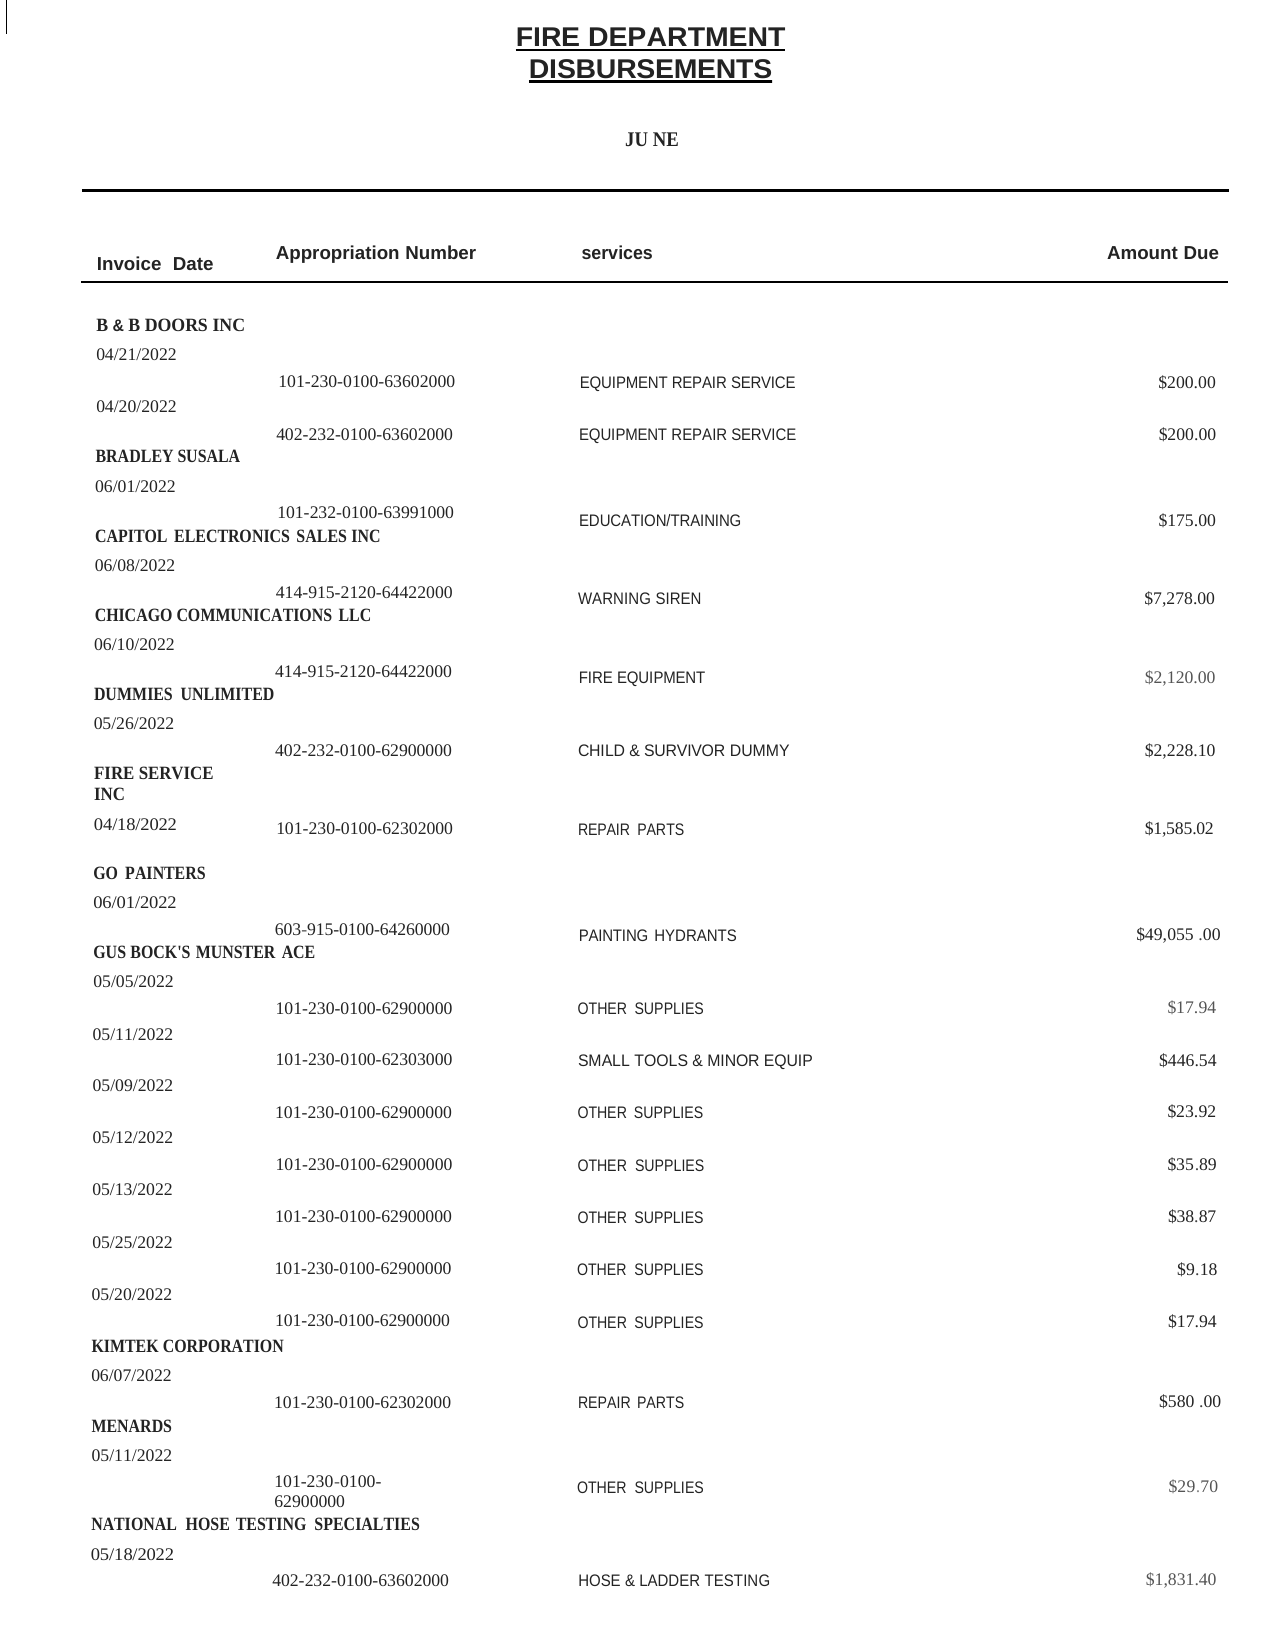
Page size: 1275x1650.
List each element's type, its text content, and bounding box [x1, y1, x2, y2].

text 402-232-0100-63602000 HOSE & LADDER TESTING $1,831.40 [272, 1569, 1239, 1590]
text OTHER SUPPLIES $17.94 [577, 1311, 1239, 1332]
text 402-232-0100-62900000 CHILD & SURVIVOR DUMMY $2,228.10 [275, 740, 1239, 760]
text B & B DOORS INC [96, 314, 1239, 335]
text 414-915-2120-64422000 [276, 581, 453, 602]
text 04/21/2022 [96, 344, 1239, 364]
text CHICAGO COMMUNICATIONS LLC [94, 604, 453, 625]
text 101-230-0100-62900000 [275, 1102, 453, 1122]
text 06/10/2022 [94, 634, 453, 654]
text 101-230-0100-62303000 [275, 1049, 453, 1069]
text 414-915-2120-64422000 [275, 661, 452, 681]
text 06/07/2022 [91, 1365, 1239, 1385]
text GO PAINTERS [93, 862, 248, 883]
text 05/25/2022 [92, 1232, 176, 1252]
text 05/05/2022 [93, 971, 452, 991]
text OTHER SUPPLIES $9.18 [577, 1259, 1239, 1279]
text 101-230-0100-63602000 EQUIPMENT REPAIR SERVICE $200.00 [278, 371, 1239, 392]
text 04/20/2022 [96, 396, 242, 417]
text PAINTING HYDRANTS $49,055 .00 [578, 924, 1239, 945]
text JU NE [392, 127, 912, 151]
text SMALL TOOLS & MINOR EQUIP $446.54 [578, 1050, 1239, 1070]
text 06/01/2022 [95, 476, 242, 496]
text 603-915-0100-64260000 [274, 918, 452, 939]
text 101-230-0100-62900000 [275, 1310, 453, 1331]
text FIRE EQUIPMENT $2,120.00 [578, 667, 1239, 687]
text 101-230-0100-62302000 REPAIR PARTS $580 .00 [274, 1391, 1239, 1413]
text 05/13/2022 [92, 1179, 176, 1199]
text 05/18/2022 [91, 1544, 451, 1564]
text EDUCATION/TRAINING $175.00 [579, 509, 1239, 530]
text 402-232-0100-63602000 EQUIPMENT REPAIR SERVICE $200.00 [276, 424, 1239, 444]
text 05/09/2022 [92, 1075, 176, 1096]
text 101-230-0100-62900000 OTHER SUPPLIES $17.94 [275, 997, 1239, 1018]
text NATIONAL HOSE TESTING SPECIALTIES [91, 1513, 451, 1535]
text MENARDS [91, 1414, 174, 1436]
text 05/12/2022 [92, 1127, 176, 1147]
text 101-230-0100-62900000 [274, 1258, 453, 1278]
text 05/11/2022 [92, 1023, 176, 1044]
text OTHER SUPPLIES $38.87 [577, 1206, 1239, 1227]
text 101-232-0100-63991000 [277, 502, 454, 523]
text WARNING SIREN $7,278.00 [578, 588, 1239, 608]
text OTHER SUPPLIES $23.92 [577, 1101, 1239, 1122]
text FIRE SERVICE INC [94, 762, 248, 805]
text 101-230-0100-62900000 [275, 1206, 453, 1226]
text 05/11/2022 [91, 1445, 174, 1465]
text 04/18/2022 [93, 813, 248, 834]
text 101-230-0100-62302000 REPAIR PARTS $1,585.02 [276, 818, 1239, 839]
text CAPITOL ELECTRONICS SALES INC [95, 525, 454, 546]
text 101-230-0100-62900000 [274, 1471, 451, 1511]
text KIMTEK CORPORATION [91, 1335, 1239, 1356]
text Invoice Date Appropriation Number services Amount Due [97, 242, 1239, 274]
text OTHER SUPPLIES $29.70 [577, 1476, 1239, 1497]
text 06/01/2022 [93, 892, 248, 912]
text 101-230-0100-62900000 [275, 1153, 453, 1174]
text 06/08/2022 [94, 555, 454, 575]
text BRADLEY SUSALA [95, 445, 242, 467]
text FIRE DEPARTMENT DISBURSEMENTS [392, 21, 909, 84]
text 05/20/2022 [91, 1283, 176, 1304]
text GUS BOCK'S MUNSTER ACE [93, 941, 452, 962]
text DUMMIES UNLIMITED [94, 683, 452, 704]
text 05/26/2022 [93, 713, 452, 733]
text OTHER SUPPLIES $35.89 [577, 1153, 1239, 1175]
